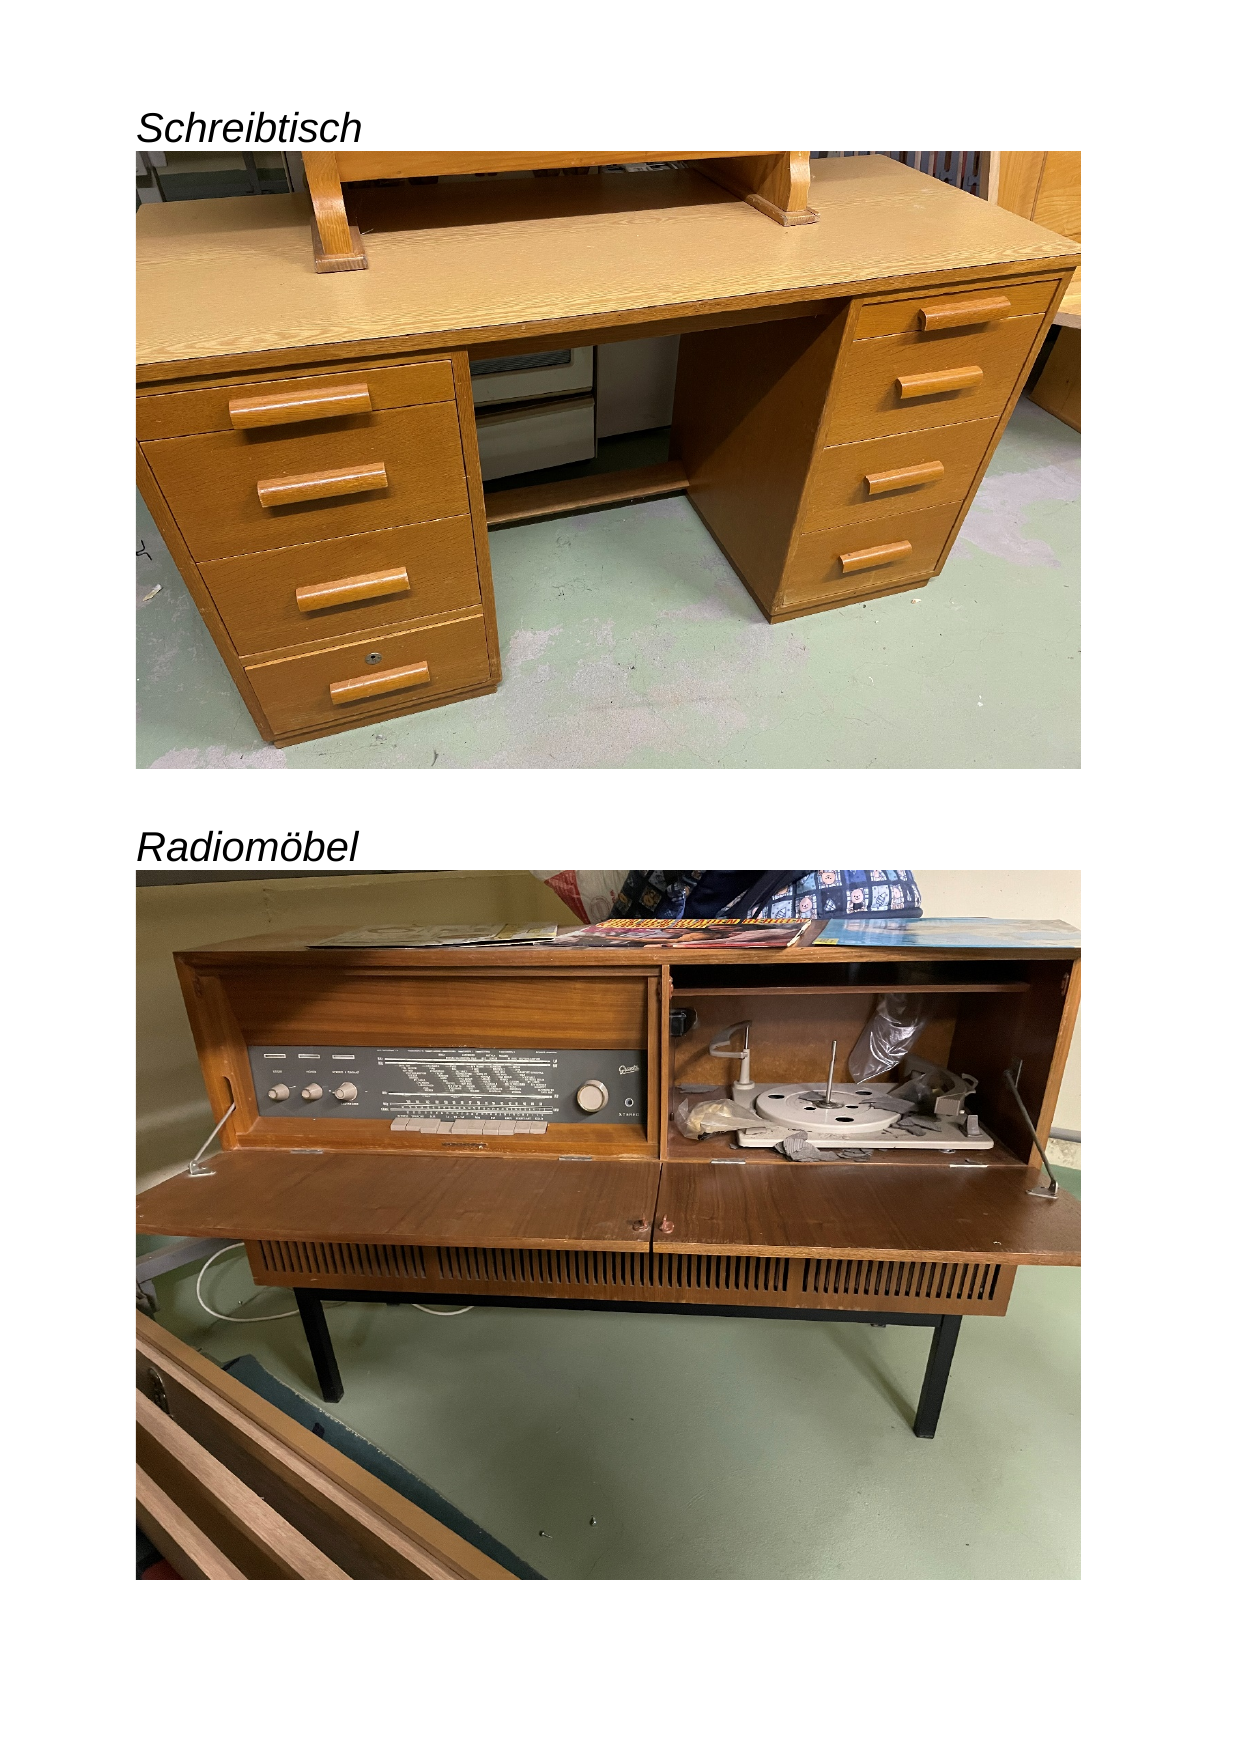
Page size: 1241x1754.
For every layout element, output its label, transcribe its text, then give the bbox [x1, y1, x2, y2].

text Schreibtisch [136, 103, 1104, 151]
text Radiomöbel [136, 823, 1104, 871]
picture [135, 151, 1081, 769]
picture [135, 870, 1081, 1580]
